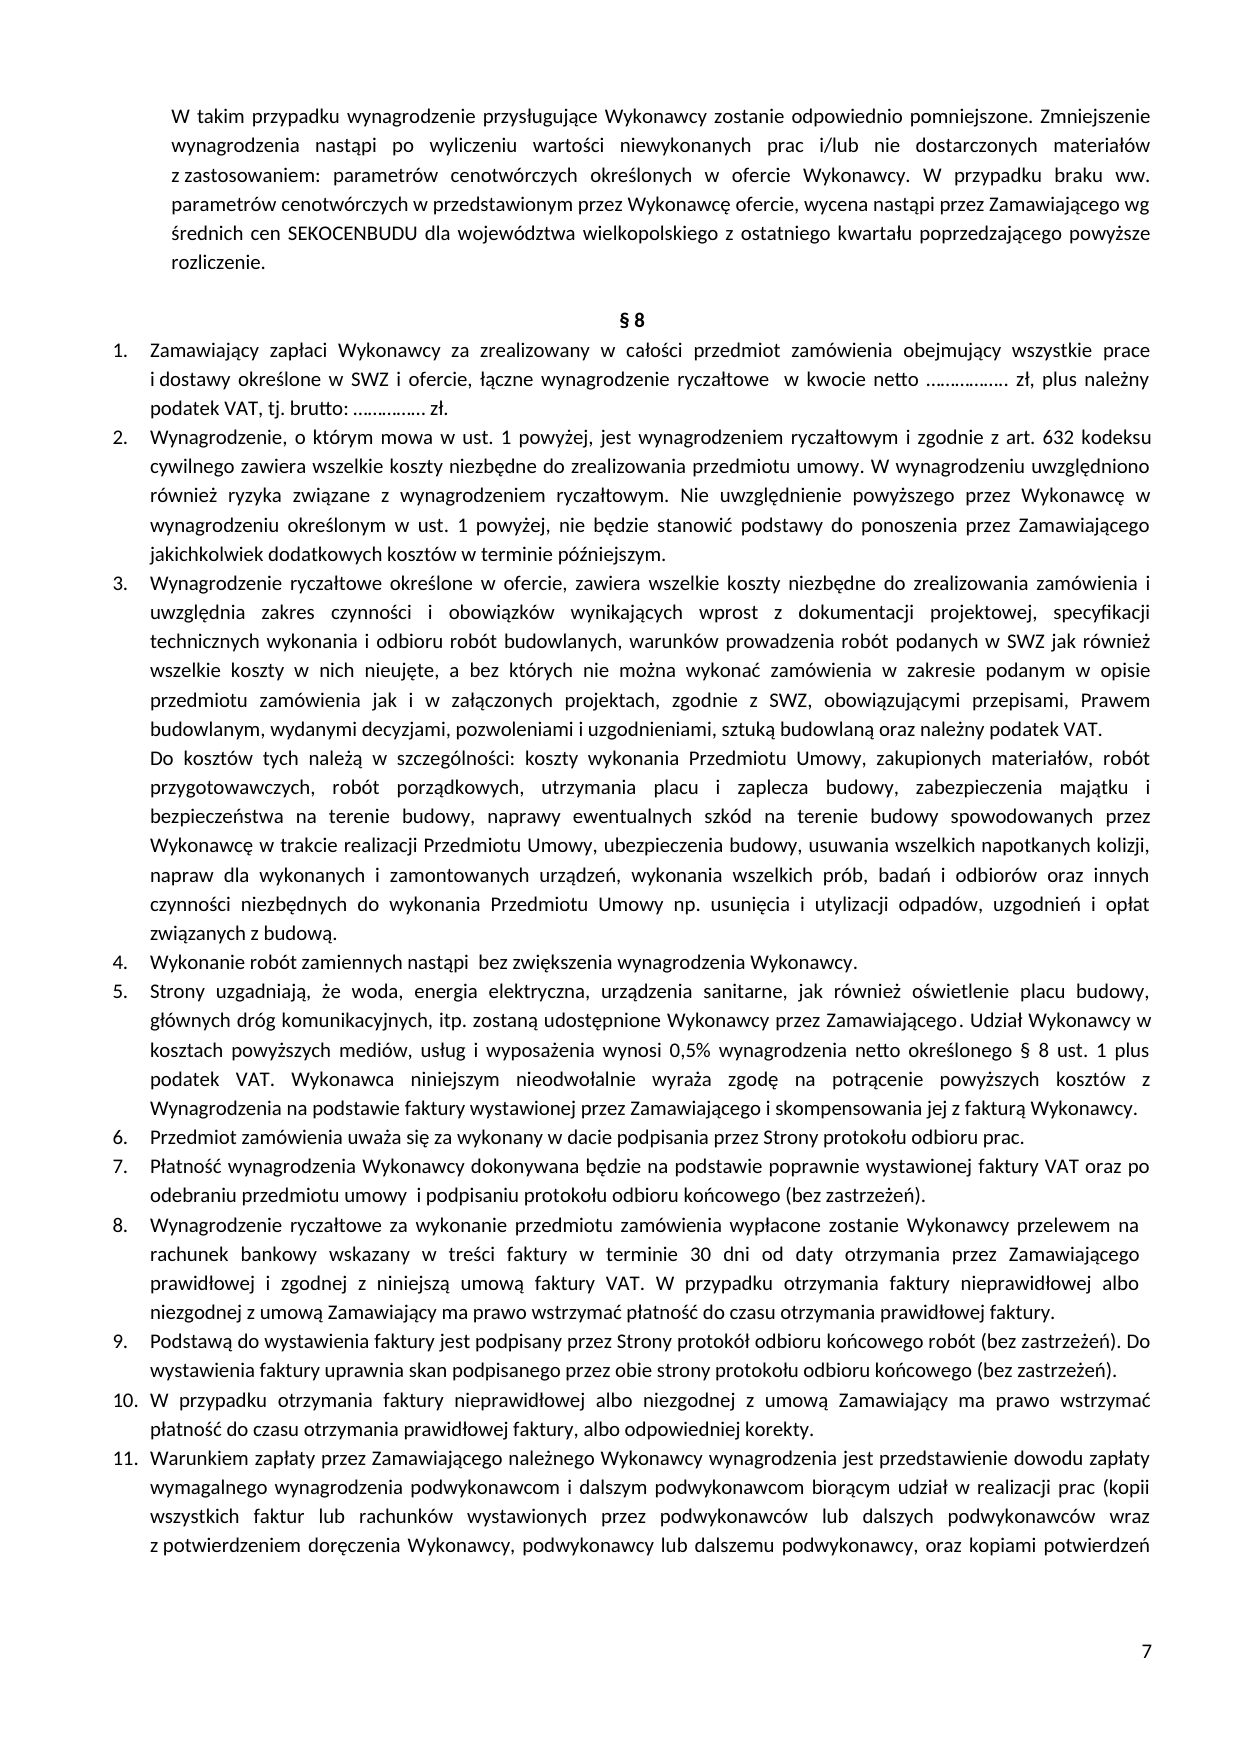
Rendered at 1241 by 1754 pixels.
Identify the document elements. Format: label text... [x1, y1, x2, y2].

list Wykonanie robót zamiennych nastąpi bez zwiększenia wynagrodzenia Wykonawcy. [112, 949, 1152, 975]
text średnich cen SEKOCENBUDU dla województwa wielkopolskiego z ostatniego kwartału poprzedzającego powyższe rozliczenie. [171, 220, 1152, 275]
list Płatność wynagrodzenia Wykonawcy dokonywana będzie na podstawie poprawnie wystawionej faktury VAT oraz po odebraniu przedmiotu umowy i podpisaniu protokołu odbioru końcowego (bez zastrzeżeń). [112, 1153, 1152, 1208]
list Przedmiot zamówienia uważa się za wykonany w dacie podpisania przez Strony protokołu odbioru prac. [112, 1124, 1152, 1150]
text Do kosztów tych należą w szczególności: koszty wykonania Przedmiotu Umowy, zakupionych materiałów, robót przygotowawczych, robót porządkowych, utrzymania placu i zaplecza budowy, zabezpieczenia majątku i bezpieczeństwa na terenie budowy, naprawy ewentualnych szkód na terenie budowy spowodowanych przez Wykonawcę w trakcie realizacji Przedmiotu Umowy, ubezpieczenia budowy, usuwania wszelkich napotkanych kolizji, napraw dla wykonanych i zamontowanych urządzeń, wykonania wszelkich prób, badań i odbiorów oraz innych czynności niezbędnych do wykonania Przedmiotu Umowy np. usunięcia i utylizacji odpadów, uzgodnień i opłat związanych z budową. [150, 745, 1152, 946]
list Podstawą do wystawienia faktury jest podpisany przez Strony protokół odbioru końcowego robót (bez zastrzeżeń). Do wystawienia faktury uprawnia skan podpisanego przez obie strony protokołu odbioru końcowego (bez zastrzeżeń). [112, 1328, 1152, 1383]
text § 8 [112, 308, 1152, 333]
text W takim przypadku wynagrodzenie przysługujące Wykonawcy zostanie odpowiednio pomniejszone. Zmniejszenie wynagrodzenia nastąpi po wyliczeniu wartości niewykonanych prac i/lub nie dostarczonych materiałów z zastosowaniem: parametrów cenotwórczych określonych w ofercie Wykonawcy. W przypadku braku ww. parametrów cenotwórczych w przedstawionym przez Wykonawcę ofercie, wycena nastąpi przez Zamawiającego wg [171, 103, 1152, 216]
list W przypadku otrzymania faktury nieprawidłowej albo niezgodnej z umową Zamawiający ma prawo wstrzymać płatność do czasu otrzymania prawidłowej faktury, albo odpowiedniej korekty. [112, 1387, 1152, 1441]
list Strony uzgadniają, że woda, energia elektryczna, urządzenia sanitarne, jak również oświetlenie placu budowy, głównych dróg komunikacyjnych, itp. zostaną udostępnione Wykonawcy przez Zamawiającego. Udział Wykonawcy w kosztach powyższych mediów, usług i wyposażenia wynosi 0,5% wynagrodzenia netto określonego § 8 ust. 1 plus podatek VAT. Wykonawca niniejszym nieodwołalnie wyraża zgodę na potrącenie powyższych kosztów z Wynagrodzenia na podstawie faktury wystawionej przez Zamawiającego i skompensowania jej z fakturą Wykonawcy. [112, 978, 1152, 1121]
list Wynagrodzenie ryczałtowe za wykonanie przedmiotu zamówienia wypłacone zostanie Wykonawcy przelewem na rachunek bankowy wskazany w treści faktury w terminie 30 dni od daty otrzymania przez Zamawiającego prawidłowej i zgodnej z niniejszą umową faktury VAT. W przypadku otrzymania faktury nieprawidłowej albo niezgodnej z umową Zamawiający ma prawo wstrzymać płatność do czasu otrzymania prawidłowej faktury. [112, 1212, 1141, 1325]
list Wynagrodzenie, o którym mowa w ust. 1 powyżej, jest wynagrodzeniem ryczałtowym i zgodnie z art. 632 kodeksu cywilnego zawiera wszelkie koszty niezbędne do zrealizowania przedmiotu umowy. W wynagrodzeniu uwzględniono również ryzyka związane z wynagrodzeniem ryczałtowym. Nie uwzględnienie powyższego przez Wykonawcę w wynagrodzeniu określonym w ust. 1 powyżej, nie będzie stanowić podstawy do ponoszenia przez Zamawiającego jakichkolwiek dodatkowych kosztów w terminie późniejszym. [112, 424, 1152, 566]
list Wynagrodzenie ryczałtowe określone w ofercie, zawiera wszelkie koszty niezbędne do zrealizowania zamówienia i uwzględnia zakres czynności i obowiązków wynikających wprost z dokumentacji projektowej, specyfikacji technicznych wykonania i odbioru robót budowlanych, warunków prowadzenia robót podanych w SWZ jak również wszelkie koszty w nich nieujęte, a bez których nie można wykonać zamówienia w zakresie podanym w opisie przedmiotu zamówienia jak i w załączonych projektach, zgodnie z SWZ, obowiązującymi przepisami, Prawem budowlanym, wydanymi decyzjami, pozwoleniami i uzgodnieniami, sztuką budowlaną oraz należny podatek VAT. [112, 570, 1152, 741]
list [112, 1445, 1152, 1558]
list Zamawiający zapłaci Wykonawcy za zrealizowany w całości przedmiot zamówienia obejmujący wszystkie prace i dostawy określone w SWZ i ofercie, łączne wynagrodzenie ryczałtowe w kwocie netto …………….. zł, plus należny podatek VAT, tj. brutto: …………… zł. [112, 337, 1152, 421]
